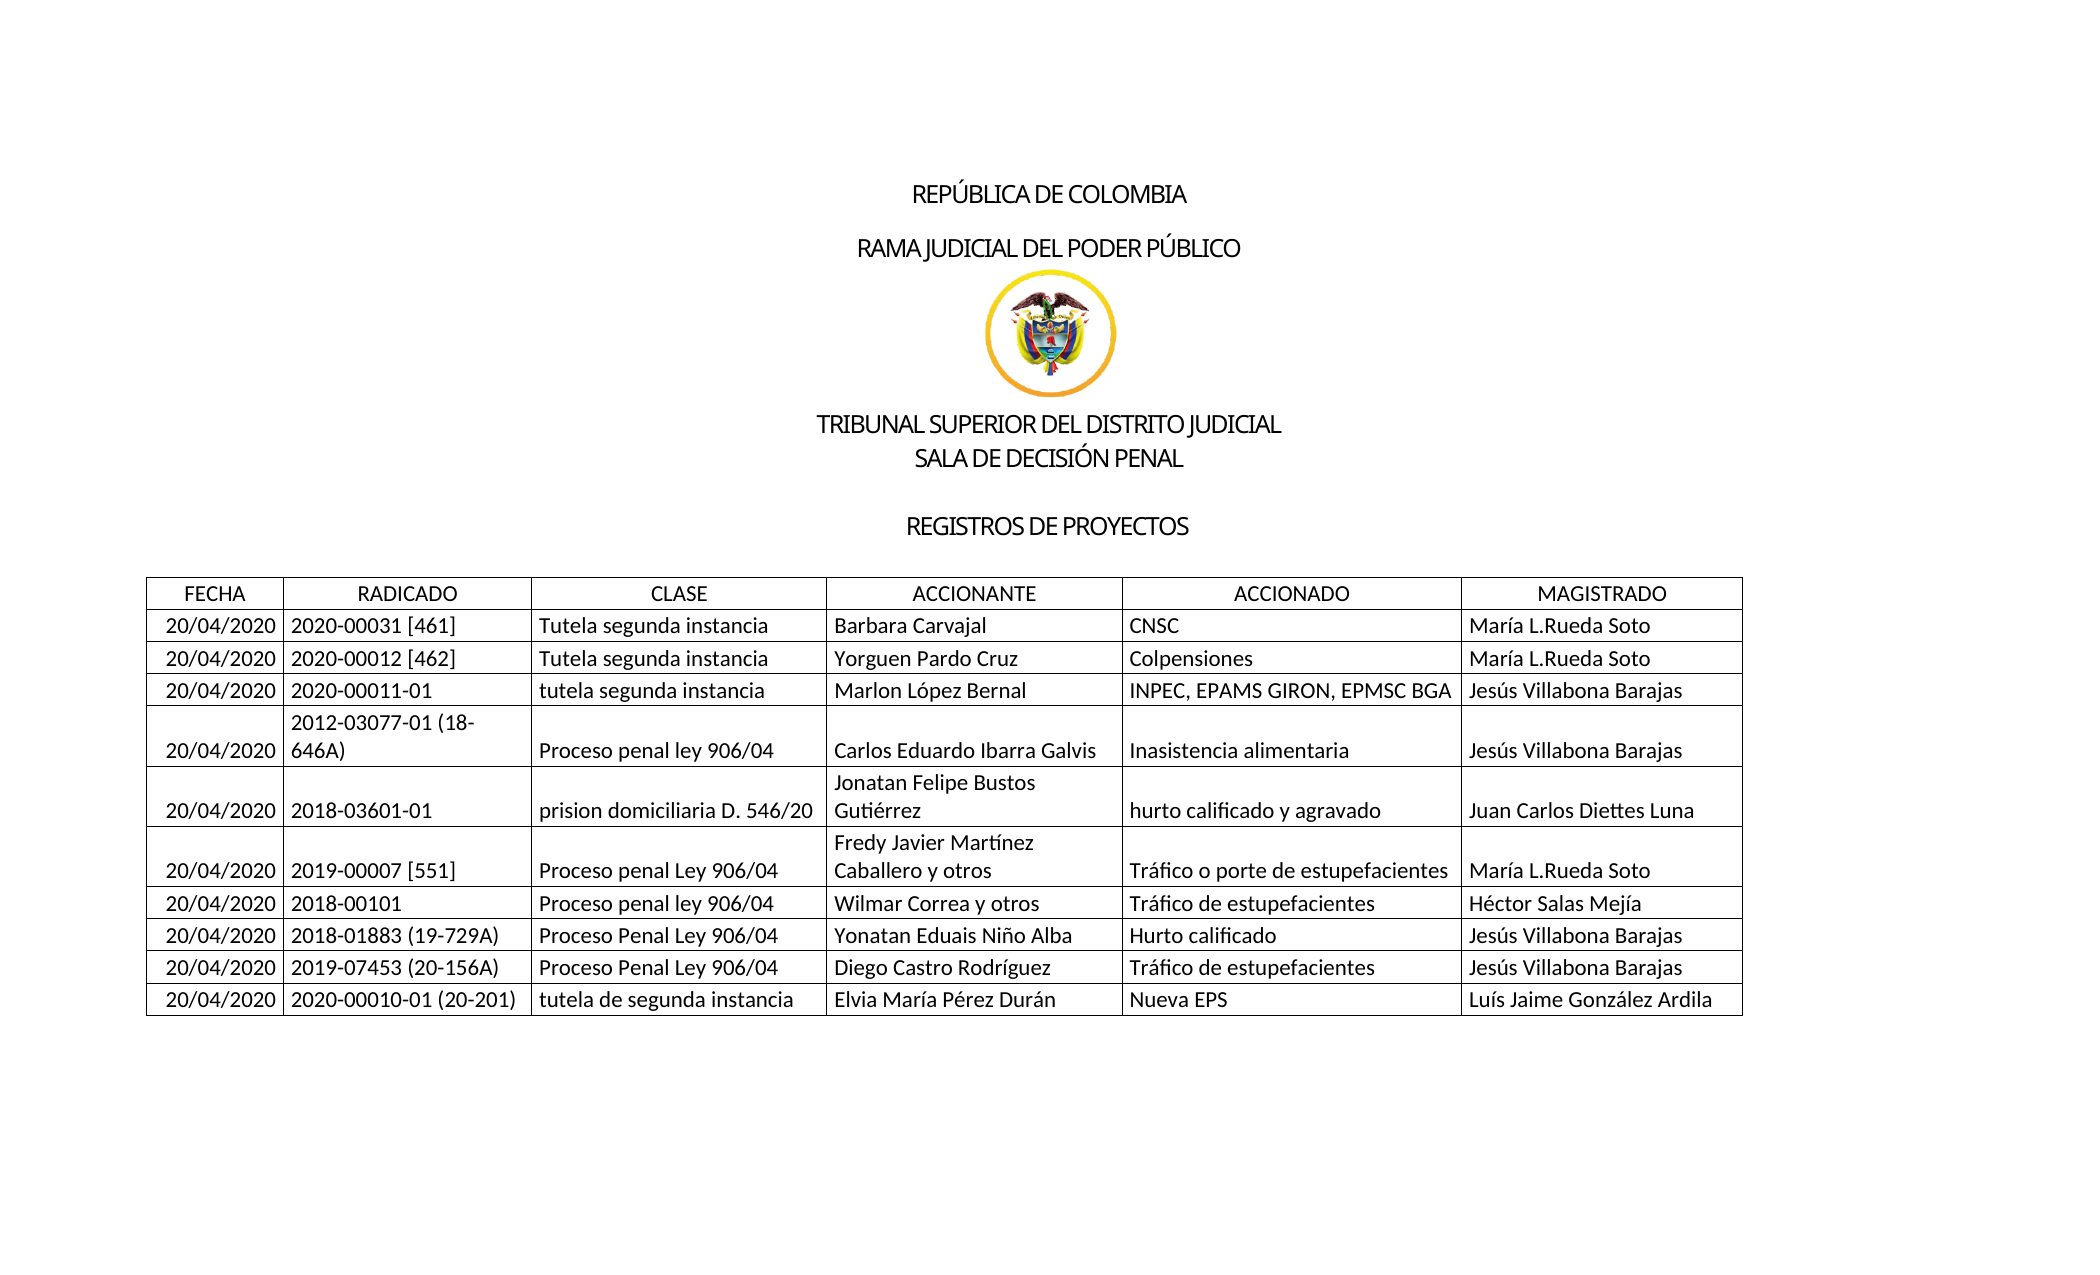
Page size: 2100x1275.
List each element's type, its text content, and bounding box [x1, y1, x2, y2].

table_cell Tráfico de estupefacientes [1123, 951, 1461, 983]
table_cell 20/04/2020 [147, 610, 283, 641]
table_cell Tutela segunda instancia [532, 642, 826, 673]
table_cell tutela de segunda instancia [532, 984, 826, 1015]
table_cell 2018-00101 [284, 887, 531, 918]
table_cell Inasistencia alimentaria [1123, 706, 1461, 766]
table_cell 20/04/2020 [147, 827, 283, 886]
table_header MAGISTRADO [1462, 578, 1742, 609]
table_cell INPEC, EPAMS GIRON, EPMSC BGA [1123, 674, 1461, 705]
table_cell 2019-07453 (20-156A) [284, 951, 531, 983]
table_cell Proceso Penal Ley 906/04 [532, 919, 826, 950]
table_cell 2018-01883 (19-729A) [284, 919, 531, 950]
table_header FECHA [147, 578, 283, 609]
table_cell Héctor Salas Mejía [1462, 887, 1742, 918]
table_cell Jonatan Felipe Bustos Gutiérrez [827, 767, 1122, 826]
table_cell Nueva EPS [1123, 984, 1461, 1015]
text RAMA JUDICIAL DEL PODER PÚBLICO [148, 231, 1952, 265]
table_cell Tutela segunda instancia [532, 610, 826, 641]
table_cell Juan Carlos Diettes Luna [1462, 767, 1742, 826]
table_cell 20/04/2020 [147, 642, 283, 673]
table_cell 2019-00007 [551] [284, 827, 531, 886]
text SALA DE DECISIÓN PENAL [148, 440, 1952, 474]
text REGISTROS DE PROYECTOS [148, 508, 1952, 543]
table_cell Jesús Villabona Barajas [1462, 674, 1742, 705]
table_cell Proceso penal Ley 906/04 [532, 827, 826, 886]
table_cell 2018-03601-01 [284, 767, 531, 826]
text TRIBUNAL SUPERIOR DEL DISTRITO JUDICIAL [148, 406, 1952, 440]
table_header ACCIONADO [1123, 578, 1461, 609]
table_cell Proceso Penal Ley 906/04 [532, 951, 826, 983]
table_cell Fredy Javier Martínez Caballero y otros [827, 827, 1122, 886]
table_cell Tráfico de estupefacientes [1123, 887, 1461, 918]
table_cell Hurto calificado [1123, 919, 1461, 950]
table_cell Wilmar Correa y otros [827, 887, 1122, 918]
table_cell 20/04/2020 [147, 767, 283, 826]
table_cell María L.Rueda Soto [1462, 642, 1742, 673]
table_cell Jesús Villabona Barajas [1462, 706, 1742, 766]
table_cell Yorguen Pardo Cruz [827, 642, 1122, 673]
table_cell 20/04/2020 [147, 984, 283, 1015]
picture [968, 264, 1132, 407]
table_cell 2020-00011-01 [284, 674, 531, 705]
table_header CLASE [532, 578, 826, 609]
table_cell 2012-03077-01 (18-646A) [284, 706, 531, 766]
table_cell tutela segunda instancia [532, 674, 826, 705]
table_cell María L.Rueda Soto [1462, 610, 1742, 641]
table_cell 20/04/2020 [147, 919, 283, 950]
table_cell 20/04/2020 [147, 887, 283, 918]
table_cell Jesús Villabona Barajas [1462, 951, 1742, 983]
table_cell Elvia María Pérez Durán [827, 984, 1122, 1015]
table_cell María L.Rueda Soto [1462, 827, 1742, 886]
table_cell Luís Jaime González Ardila [1462, 984, 1742, 1015]
table_cell hurto calificado y agravado [1123, 767, 1461, 826]
table_cell Proceso penal ley 906/04 [532, 887, 826, 918]
table_header RADICADO [284, 578, 531, 609]
table_cell CNSC [1123, 610, 1461, 641]
table_cell Yonatan Eduais Niño Alba [827, 919, 1122, 950]
table_cell Carlos Eduardo Ibarra Galvis [827, 706, 1122, 766]
table_cell Diego Castro Rodríguez [827, 951, 1122, 983]
table_cell Proceso penal ley 906/04 [532, 706, 826, 766]
table_cell Tráfico o porte de estupefacientes [1123, 827, 1461, 886]
table_cell 20/04/2020 [147, 951, 283, 983]
table_cell 20/04/2020 [147, 674, 283, 705]
table_cell prision domiciliaria D. 546/20 [532, 767, 826, 826]
table_header ACCIONANTE [827, 578, 1122, 609]
table_cell 2020-00031 [461] [284, 610, 531, 641]
table_cell Jesús Villabona Barajas [1462, 919, 1742, 950]
table_cell Barbara Carvajal [827, 610, 1122, 641]
table_cell Colpensiones [1123, 642, 1461, 673]
table_cell 2020-00010-01 (20-201) [284, 984, 531, 1015]
table_cell Marlon López Bernal [827, 674, 1122, 705]
table_cell 2020-00012 [462] [284, 642, 531, 673]
table_cell 20/04/2020 [147, 706, 283, 766]
text REPÚBLICA DE COLOMBIA [148, 177, 1952, 211]
